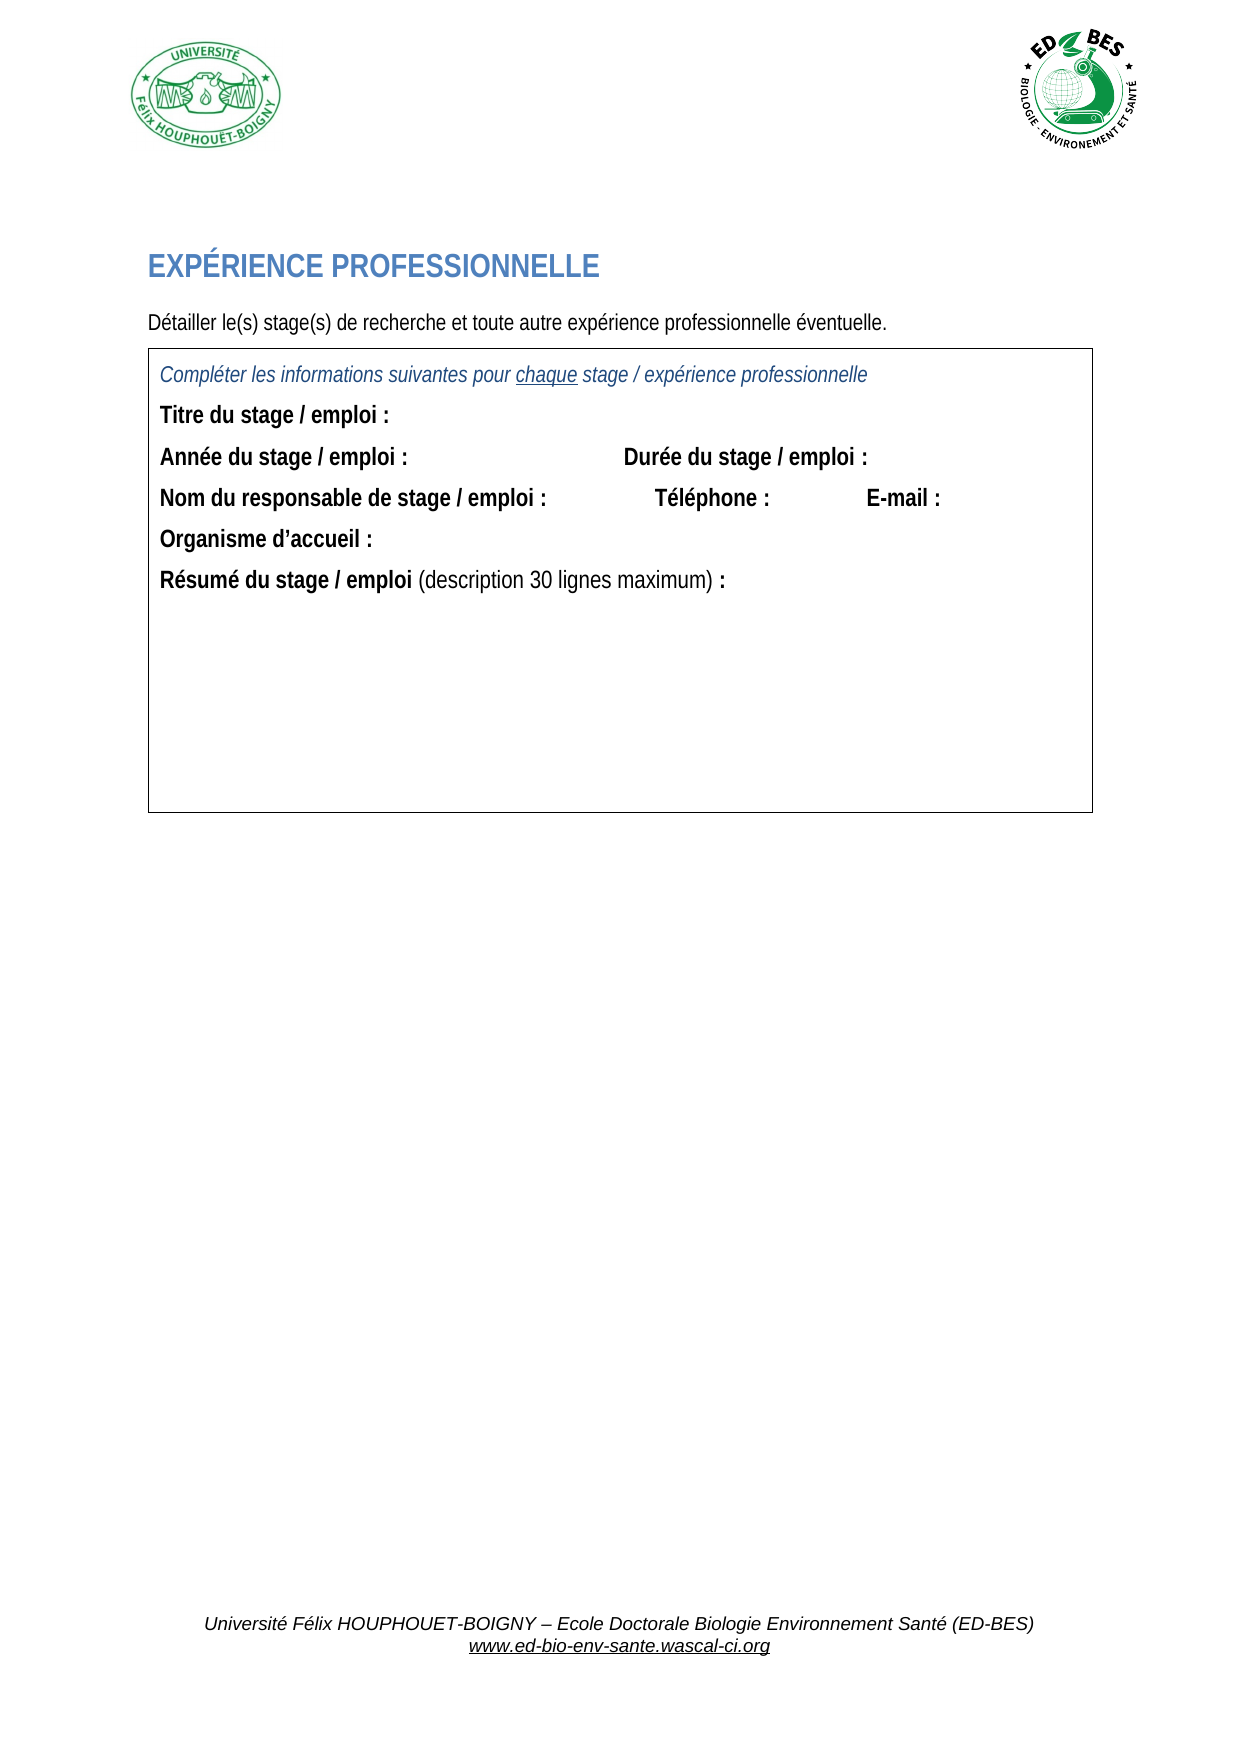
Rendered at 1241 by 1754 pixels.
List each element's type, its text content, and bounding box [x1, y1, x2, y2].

picture [1014, 21, 1149, 161]
text Détailler le(s) stage(s) de recherche et toute autre expérience professionnelle éventuelle. [148, 309, 1092, 335]
table_header Compléter les informations suivantes pour chaque stage / expérience professionnelle Titre du stage / emploi : Année du stage / emploi : Durée du stage / emploi : Nom du responsable de stage / emploi : Téléphone : E-mail : Organisme d’accueil : Résumé du stage / emploi (description 30 lignes maximum) : [149, 349, 1092, 812]
picture [128, 38, 283, 151]
text EXPÉRIENCE PROFESSIONNELLE [148, 246, 1092, 284]
